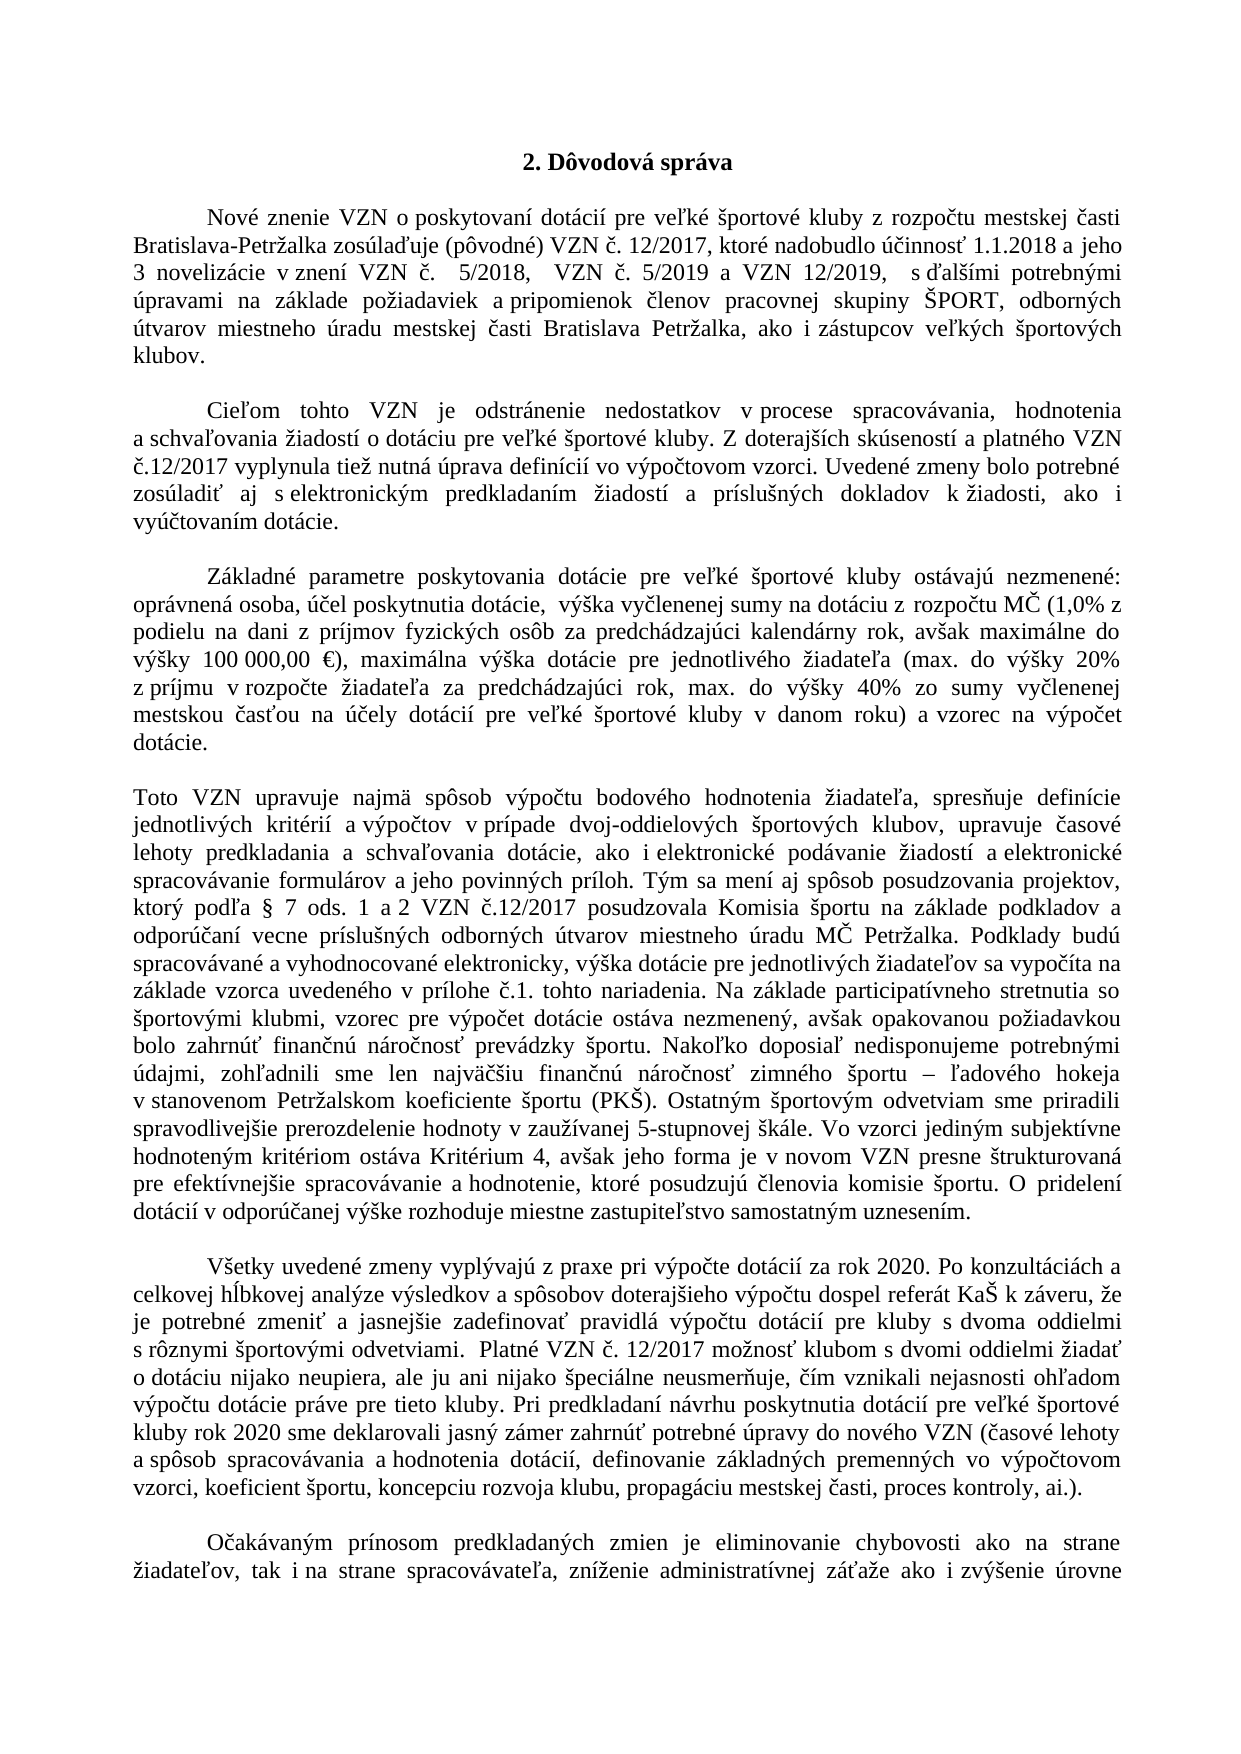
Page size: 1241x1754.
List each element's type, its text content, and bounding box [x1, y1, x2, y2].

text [133, 1528, 1122, 1583]
text Toto VZN upravuje najmä spôsob výpočtu bodového hodnotenia žiadateľa, spresňuje definície jednotlivých kritérií a výpočtov v prípade dvoj-oddielových športových klubov, upravuje časové lehoty predkladania a schvaľovania dotácie, ako i elektronické podávanie žiadostí a elektronické spracovávanie formulárov a jeho povinných príloh. Tým sa mení aj spôsob posudzovania projektov, ktorý podľa § 7 ods. 1 a 2 VZN č.12/2017 posudzovala Komisia športu na základe podkladov a odporúčaní vecne príslušných odborných útvarov miestneho úradu MČ Petržalka. Podklady budú spracovávané a vyhodnocované elektronicky, výška dotácie pre jednotlivých žiadateľov sa vypočíta na základe vzorca uvedeného v prílohe č.1. tohto nariadenia. Na základe participatívneho stretnutia so športovými klubmi, vzorec pre výpočet dotácie ostáva nezmenený, avšak opakovanou požiadavkou bolo zahrnúť finančnú náročnosť prevádzky športu. Nakoľko doposiaľ nedisponujeme potrebnými údajmi, zohľadnili sme len najväčšiu finančnú náročnosť zimného športu – ľadového hokeja v stanovenom Petržalskom koeficiente športu (PKŠ). Ostatným športovým odvetviam sme priradili spravodlivejšie prerozdelenie hodnoty v zaužívanej 5-stupnovej škále. Vo vzorci jediným subjektívne hodnoteným kritériom ostáva Kritérium 4, avšak jeho forma je v novom VZN presne štrukturovaná pre efektívnejšie spracovávanie a hodnotenie, ktoré posudzujú členovia komisie športu. O pridelení dotácií v odporúčanej výške rozhoduje miestne zastupiteľstvo samostatným uznesením. [133, 783, 1122, 1224]
text Cieľom tohto VZN je odstránenie nedostatkov v procese spracovávania, hodnotenia a schvaľovania žiadostí o dotáciu pre veľké športové kluby. Z doterajších skúseností a platného VZN č.12/2017 vyplynula tiež nutná úprava definícií vo výpočtovom vzorci. Uvedené zmeny bolo potrebné zosúladiť aj s elektronickým predkladaním žiadostí a príslušných dokladov k žiadosti, ako i vyúčtovaním dotácie. [133, 396, 1122, 534]
text 2. Dôvodová správa [133, 147, 1122, 176]
text Všetky uvedené zmeny vyplývajú z praxe pri výpočte dotácií za rok 2020. Po konzultáciách a celkovej hĺbkovej analýze výsledkov a spôsobov doterajšieho výpočtu dospel referát KaŠ k záveru, že je potrebné zmeniť a jasnejšie zadefinovať pravidlá výpočtu dotácií pre kluby s dvoma oddielmi s rôznymi športovými odvetviami. Platné VZN č. 12/2017 možnosť klubom s dvomi oddielmi žiadať o dotáciu nijako neupiera, ale ju ani nijako špeciálne neusmerňuje, čím vznikali nejasnosti ohľadom výpočtu dotácie práve pre tieto kluby. Pri predkladaní návrhu poskytnutia dotácií pre veľké športové kluby rok 2020 sme deklarovali jasný zámer zahrnúť potrebné úpravy do nového VZN (časové lehoty a spôsob spracovávania a hodnotenia dotácií, definovanie základných premenných vo výpočtovom vzorci, koeficient športu, koncepciu rozvoja klubu, propagáciu mestskej časti, proces kontroly, ai.). [133, 1252, 1122, 1501]
text Základné parametre poskytovania dotácie pre veľké športové kluby ostávajú nezmenené: oprávnená osoba, účel poskytnutia dotácie, výška vyčlenenej sumy na dotáciu z rozpočtu MČ (1,0% z podielu na dani z príjmov fyzických osôb za predchádzajúci kalendárny rok, avšak maximálne do výšky 100 000,00 €), maximálna výška dotácie pre jednotlivého žiadateľa (max. do výšky 20% z príjmu v rozpočte žiadateľa za predchádzajúci rok, max. do výšky 40% zo sumy vyčlenenej mestskou časťou na účely dotácií pre veľké športové kluby v danom roku) a vzorec na výpočet dotácie. [133, 562, 1122, 755]
text Nové znenie VZN o poskytovaní dotácií pre veľké športové kluby z rozpočtu mestskej časti Bratislava-Petržalka zosúlaďuje (pôvodné) VZN č. 12/2017, ktoré nadobudlo účinnosť 1.1.2018 a jeho 3 novelizácie v znení VZN č. 5/2018, VZN č. 5/2019 a VZN 12/2019, s ďalšími potrebnými úpravami na základe požiadaviek a pripomienok členov pracovnej skupiny ŠPORT, odborných útvarov miestneho úradu mestskej časti Bratislava Petržalka, ako i zástupcov veľkých športových klubov. [133, 203, 1122, 369]
